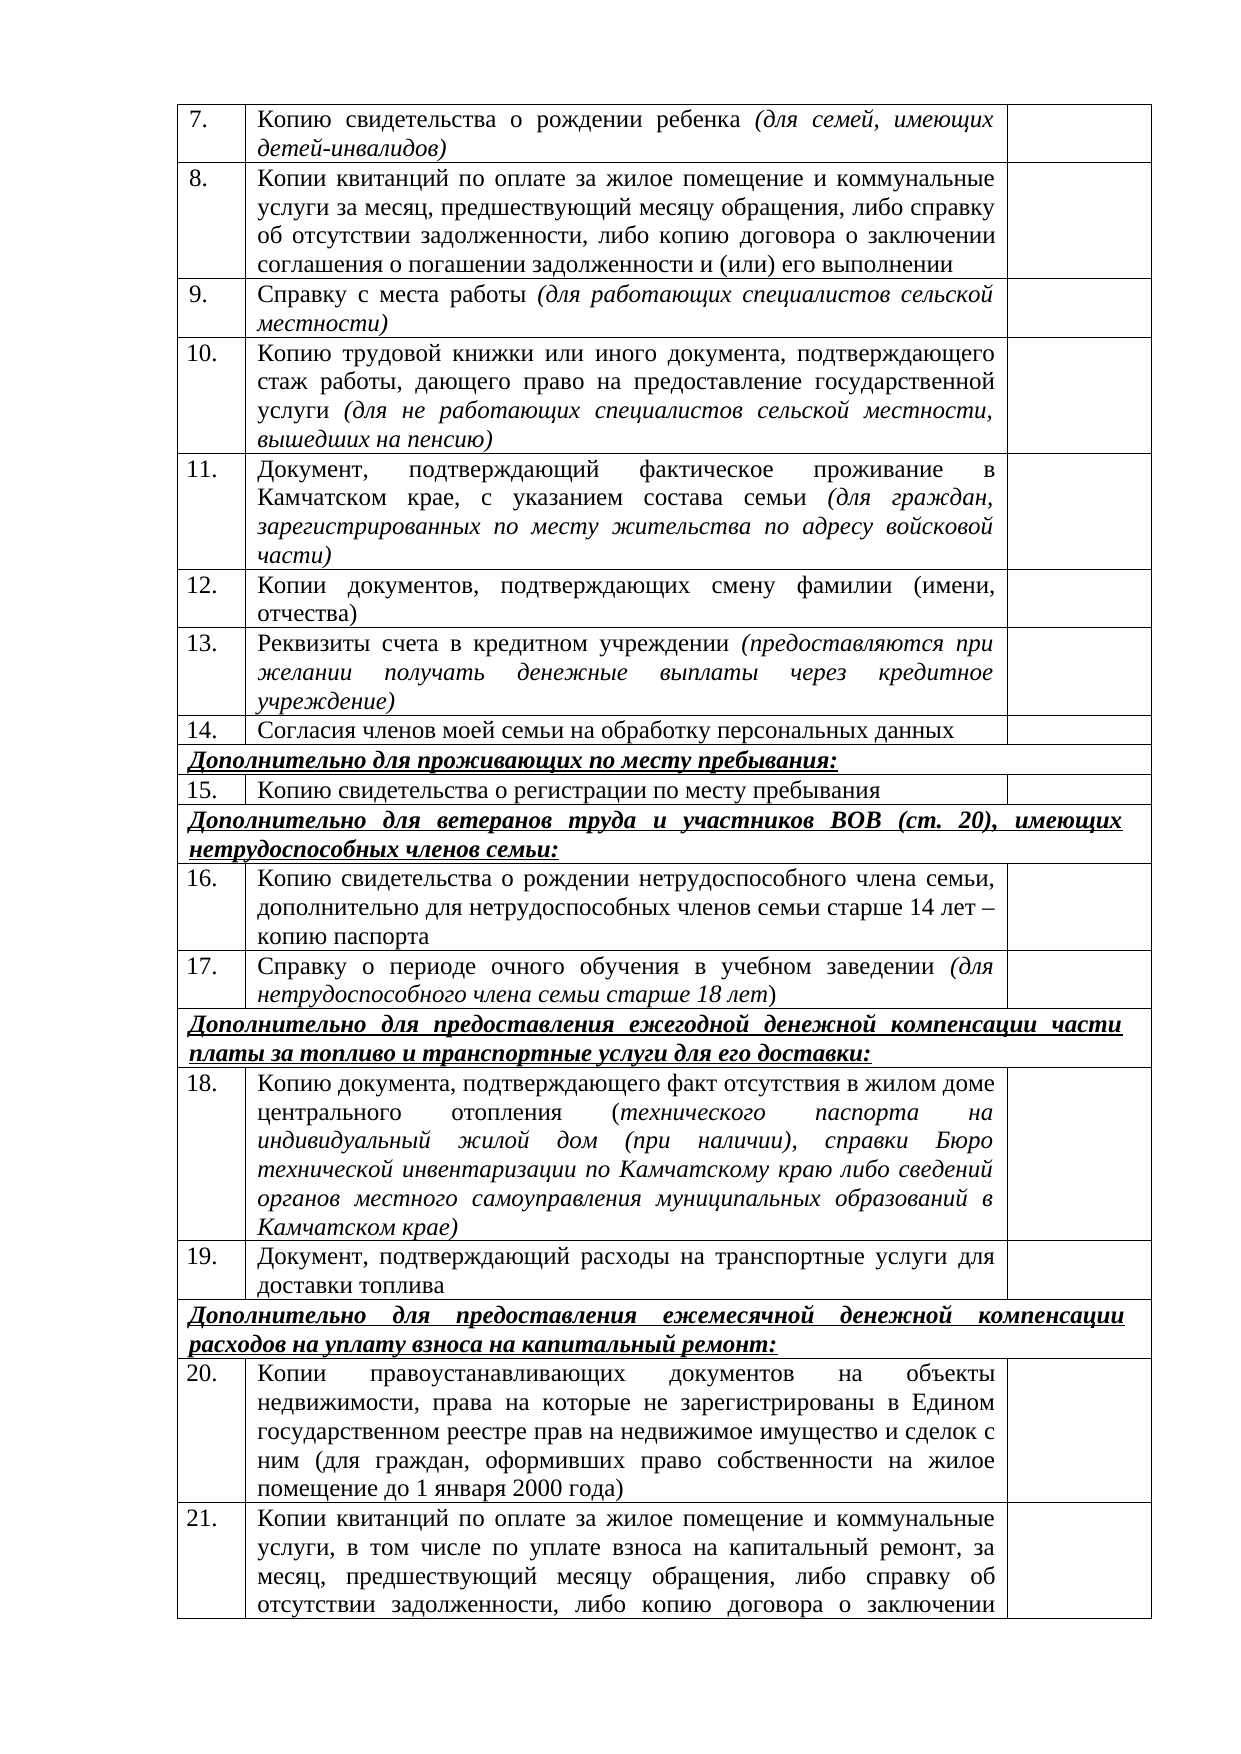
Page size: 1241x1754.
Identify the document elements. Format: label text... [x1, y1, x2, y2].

table_cell [1008, 1503, 1151, 1618]
table_cell [1008, 775, 1151, 804]
table_cell 14. [178, 716, 245, 744]
table_cell [1008, 163, 1151, 278]
table_cell Копию свидетельства о рождении нетрудоспособного члена семьи, дополнительно для нетрудоспособных членов семьи старше 14 лет – копию паспорта [246, 864, 1007, 950]
table_cell 9. [178, 279, 245, 337]
table_cell 20. [178, 1359, 245, 1502]
table_cell Дополнительно для ветеранов труда и участников ВОВ (ст. 20), имеющих нетрудоспособных членов семьи: [178, 805, 1151, 862]
table_cell Копии документов, подтверждающих смену фамилии (имени, отчества) [246, 570, 1007, 627]
table_cell Справку о периоде очного обучения в учебном заведении (для нетрудоспособного члена семьи старше 18 лет) [246, 951, 1007, 1008]
table_cell Документ, подтверждающий расходы на транспортные услуги для доставки топлива [246, 1241, 1007, 1299]
table_cell Дополнительно для предоставления ежемесячной денежной компенсации расходов на уплату взноса на капитальный ремонт: [178, 1300, 1151, 1357]
table_cell 15. [178, 775, 245, 804]
table_cell [1008, 338, 1151, 453]
table_cell [1008, 951, 1151, 1008]
table_cell Дополнительно для предоставления ежегодной денежной компенсации части платы за топливо и транспортные услуги для его доставки: [178, 1009, 1151, 1067]
table_cell [1008, 628, 1151, 714]
table_cell Копии квитанций по оплате за жилое помещение и коммунальные услуги за месяц, предшествующий месяцу обращения, либо справку об отсутствии задолженности, либо копию договора о заключении соглашения о погашении задолженности и (или) его выполнении [246, 163, 1007, 278]
table_cell [1008, 1241, 1151, 1299]
table_cell Копию трудовой книжки или иного документа, подтверждающего стаж работы, дающего право на предоставление государственной услуги (для не работающих специалистов сельской местности, вышедших на пенсию) [246, 338, 1007, 453]
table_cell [246, 1503, 1007, 1618]
table_cell Копии правоустанавливающих документов на объекты недвижимости, права на которые не зарегистрированы в Едином государственном реестре прав на недвижимое имущество и сделок с ним (для граждан, оформивших право собственности на жилое помещение до 1 января 2000 года) [246, 1359, 1007, 1502]
table_cell [1008, 570, 1151, 627]
table_cell [1008, 1068, 1151, 1240]
table_cell Копию документа, подтверждающего факт отсутствия в жилом доме центрального отопления (технического паспорта на индивидуальный жилой дом (при наличии), справки Бюро технической инвентаризации по Камчатскому краю либо сведений органов местного самоуправления муниципальных образований в Камчатском крае) [246, 1068, 1007, 1240]
table_cell 7. [178, 105, 245, 162]
table_cell [1008, 864, 1151, 950]
table_cell [1008, 716, 1151, 744]
table_cell 13. [178, 628, 245, 714]
table_cell 12. [178, 570, 245, 627]
table_cell 10. [178, 338, 245, 453]
table_cell Справку с места работы (для работающих специалистов сельской местности) [246, 279, 1007, 337]
table_cell Копию свидетельства о рождении ребенка (для семей, имеющих детей-инвалидов) [246, 105, 1007, 162]
table_cell Документ, подтверждающий фактическое проживание в Камчатском крае, с указанием состава семьи (для граждан, зарегистрированных по месту жительства по адресу войсковой части) [246, 454, 1007, 569]
table_cell [1008, 454, 1151, 569]
table_cell 21. [178, 1503, 245, 1618]
table_cell Копию свидетельства о регистрации по месту пребывания [246, 775, 1007, 804]
table_cell [1008, 105, 1151, 162]
table_cell 17. [178, 951, 245, 1008]
table_cell 8. [178, 163, 245, 278]
table_cell 11. [178, 454, 245, 569]
table_cell 16. [178, 864, 245, 950]
table_cell Реквизиты счета в кредитном учреждении (предоставляются при желании получать денежные выплаты через кредитное учреждение) [246, 628, 1007, 714]
table_cell Согласия членов моей семьи на обработку персональных данных [246, 716, 1007, 744]
table_cell [1008, 1359, 1151, 1502]
table_cell 18. [178, 1068, 245, 1240]
table_cell [1008, 279, 1151, 337]
table_cell 19. [178, 1241, 245, 1299]
table_cell Дополнительно для проживающих по месту пребывания: [178, 745, 1151, 774]
